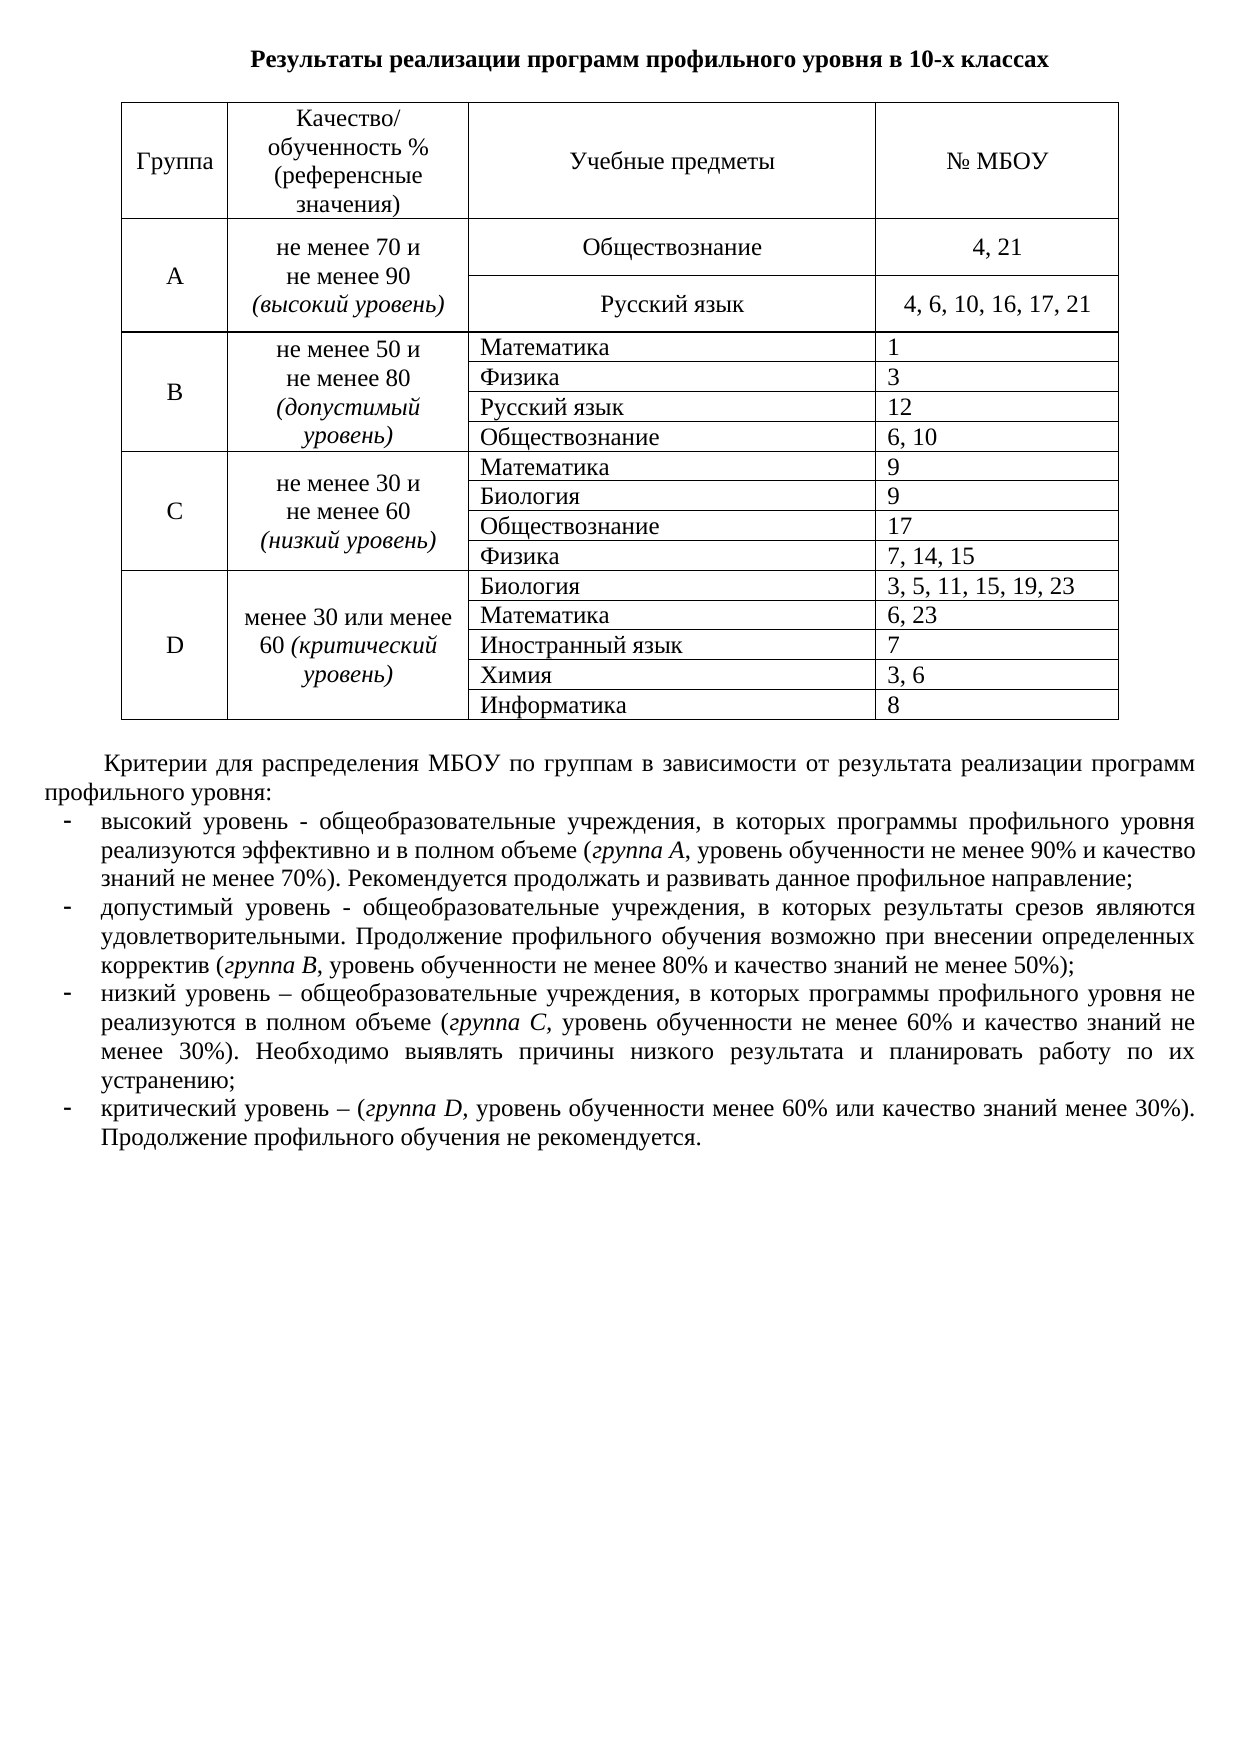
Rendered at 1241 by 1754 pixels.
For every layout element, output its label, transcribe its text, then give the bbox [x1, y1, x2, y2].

table_cell 9 [876, 481, 1118, 510]
table_cell Математика [469, 601, 875, 629]
table_cell 6, 10 [876, 422, 1118, 451]
table_cell не менее 30 и не менее 60 (низкий уровень) [228, 452, 468, 570]
table_cell Информатика [469, 690, 875, 719]
table_cell 3 [876, 362, 1118, 391]
table_cell Химия [469, 660, 875, 689]
table_cell Обществознание [469, 422, 875, 451]
table_cell не менее 70 и не менее 90 (высокий уровень) [228, 219, 468, 331]
table_cell 4, 6, 10, 16, 17, 21 [876, 276, 1118, 331]
table_cell 3, 6 [876, 660, 1118, 689]
list допустимый уровень - общеобразовательные учреждения, в которых результаты срезов являются удовлетворительными. Продолжение профильного обучения возможно при внесении определенных корректив (группа В, уровень обученности не менее 80% и качество знаний не менее 50%); [63, 892, 1196, 978]
table_header Группа [122, 103, 227, 218]
table_cell Математика [469, 333, 875, 361]
text Результаты реализации программ профильного уровня в 10-х классах [44, 44, 1196, 73]
list низкий уровень – общеобразовательные учреждения, в которых программы профильного уровня не реализуются в полном объеме (группа С, уровень обученности не менее 60% и качество знаний не менее 30%). Необходимо выявлять причины низкого результата и планировать работу по их устранению; [63, 978, 1196, 1093]
table_cell Обществознание [469, 511, 875, 540]
table_header № МБОУ [876, 103, 1118, 218]
table_cell Русский язык [469, 276, 875, 331]
table_cell D [122, 571, 227, 719]
table_cell 7 [876, 630, 1118, 659]
table_cell 3, 5, 11, 15, 19, 23 [876, 571, 1118, 599]
table_cell Обществознание [469, 219, 875, 275]
table_cell 4, 21 [876, 219, 1118, 275]
table_cell Русский язык [469, 392, 875, 421]
table_cell Иностранный язык [469, 630, 875, 659]
table_cell В [122, 333, 227, 451]
table_cell Физика [469, 541, 875, 570]
table_cell 7, 14, 15 [876, 541, 1118, 570]
table_cell менее 30 или менее 60 (критический уровень) [228, 571, 468, 719]
table_header Учебные предметы [469, 103, 875, 218]
table_cell 12 [876, 392, 1118, 421]
table_cell С [122, 452, 227, 570]
table_cell 9 [876, 452, 1118, 480]
table_cell А [122, 219, 227, 331]
table_cell 17 [876, 511, 1118, 540]
list критический уровень – (группа D, уровень обученности менее 60% или качество знаний менее 30%). Продолжение профильного обучения не рекомендуется. [63, 1093, 1196, 1151]
table_cell Биология [469, 571, 875, 599]
table_cell 1 [876, 333, 1118, 361]
table_cell не менее 50 и не менее 80 (допустимый уровень) [228, 333, 468, 451]
table_cell Физика [469, 362, 875, 391]
table_cell 6, 23 [876, 601, 1118, 629]
table_header Качество/ обученность % (референсные значения) [228, 103, 468, 218]
list высокий уровень - общеобразовательные учреждения, в которых программы профильного уровня реализуются эффективно и в полном объеме (группа А, уровень обученности не менее 90% и качество знаний не менее 70%). Рекомендуется продолжать и развивать данное профильное направление; [63, 806, 1196, 892]
table_cell Математика [469, 452, 875, 480]
table_cell Биология [469, 481, 875, 510]
table_cell 8 [876, 690, 1118, 719]
text Критерии для распределения МБОУ по группам в зависимости от результата реализации программ профильного уровня: [44, 748, 1196, 806]
